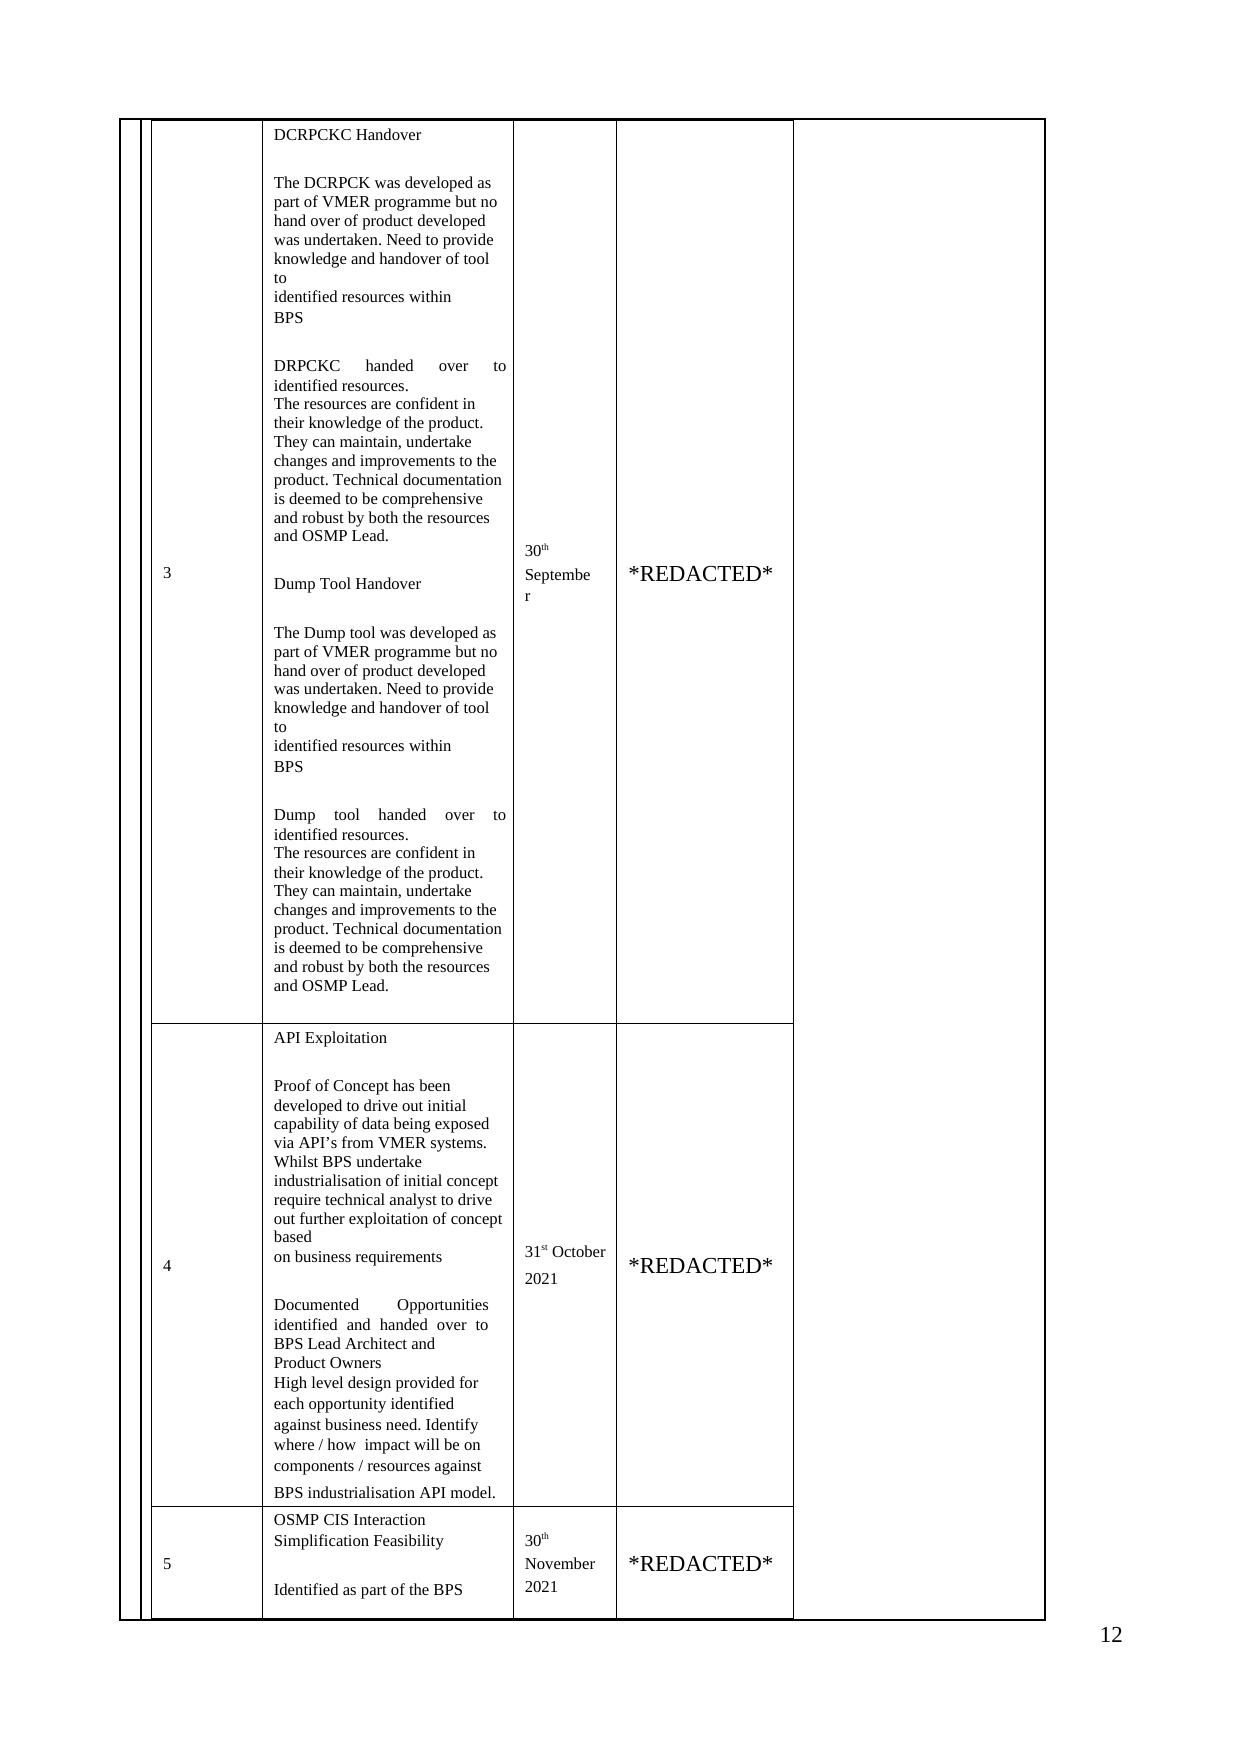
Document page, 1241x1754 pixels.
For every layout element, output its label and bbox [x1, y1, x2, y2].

table_header [794, 120, 1044, 1619]
table_header [142, 120, 151, 1619]
table_header [152, 121, 262, 1023]
table_header [617, 1507, 793, 1618]
table_header [514, 1507, 616, 1618]
table_header [514, 1024, 616, 1506]
table_header [514, 121, 616, 1023]
table_header [617, 121, 793, 1023]
table_header [121, 120, 140, 1619]
table_header [263, 1024, 513, 1506]
table_header [263, 1507, 513, 1618]
table_header [152, 1024, 262, 1506]
table_header [263, 121, 513, 1023]
table_header [152, 1507, 262, 1618]
table_header [617, 1024, 793, 1506]
